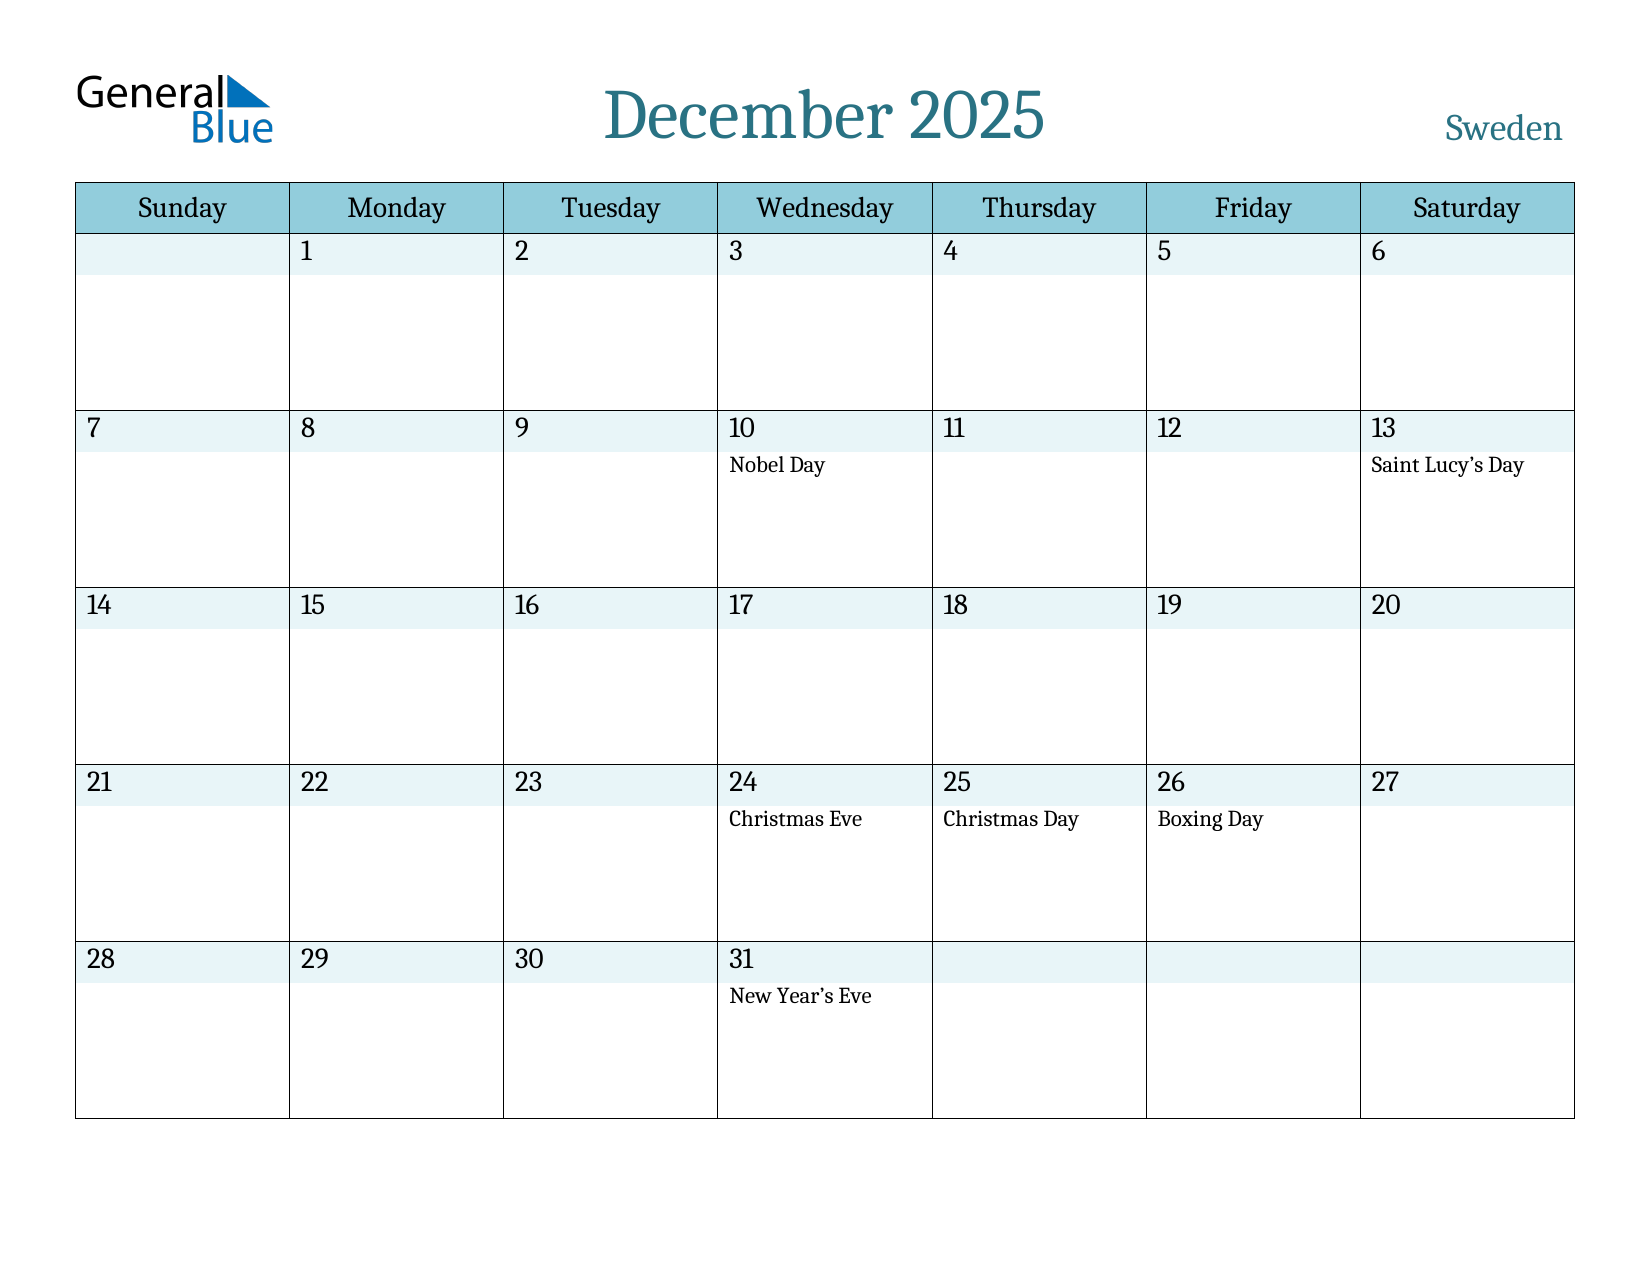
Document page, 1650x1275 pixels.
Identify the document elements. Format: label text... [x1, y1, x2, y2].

table_cell Christmas Eve [718, 806, 932, 941]
table_cell 26 [1147, 765, 1360, 806]
table_cell Monday [290, 183, 503, 233]
table_cell 15 [290, 588, 503, 629]
table_cell Saturday [1361, 183, 1574, 233]
table_cell Thursday [933, 183, 1146, 233]
table_cell [504, 275, 717, 410]
table_cell [290, 275, 503, 410]
table_cell Boxing Day [1147, 806, 1360, 941]
table_cell 14 [76, 588, 289, 629]
table_cell 18 [933, 588, 1146, 629]
table_cell [1147, 942, 1360, 983]
table_cell [718, 275, 932, 410]
table_cell 31 [718, 942, 932, 983]
table_cell [718, 629, 932, 764]
table_cell 16 [504, 588, 717, 629]
table_cell [76, 275, 289, 410]
table_cell New Year’s Eve [718, 983, 932, 1118]
table_cell 11 [933, 411, 1146, 452]
picture [77, 75, 273, 143]
table_cell 9 [504, 411, 717, 452]
table_header Sweden [1146, 75, 1574, 182]
table_cell [504, 806, 717, 941]
table_cell [1147, 629, 1360, 764]
table_cell Nobel Day [718, 452, 932, 587]
table_cell [933, 983, 1146, 1118]
table_cell 7 [76, 411, 289, 452]
table_cell 22 [290, 765, 503, 806]
table_cell 5 [1147, 234, 1360, 275]
table_cell Christmas Day [933, 806, 1146, 941]
table_cell [1361, 629, 1574, 764]
table_cell [290, 806, 503, 941]
table_cell 28 [76, 942, 289, 983]
table_cell [76, 806, 289, 941]
table_cell 19 [1147, 588, 1360, 629]
table_cell [933, 452, 1146, 587]
table_cell [1147, 983, 1360, 1118]
table_cell Friday [1147, 183, 1360, 233]
table_cell [933, 275, 1146, 410]
table_cell Wednesday [718, 183, 932, 233]
table_cell 4 [933, 234, 1146, 275]
table_cell 6 [1361, 234, 1574, 275]
table_cell [504, 983, 717, 1118]
table_cell [504, 629, 717, 764]
table_cell 21 [76, 765, 289, 806]
table_header [76, 75, 503, 182]
table_cell [1361, 942, 1574, 983]
table_cell [504, 452, 717, 587]
table_cell 13 [1361, 411, 1574, 452]
table_cell 23 [504, 765, 717, 806]
table_cell 3 [718, 234, 932, 275]
table_cell [76, 629, 289, 764]
table_cell [290, 452, 503, 587]
table_cell [1147, 275, 1360, 410]
table_cell 8 [290, 411, 503, 452]
table_cell [933, 629, 1146, 764]
table_header December 2025 [504, 75, 1146, 182]
table_cell 30 [504, 942, 717, 983]
table_cell [933, 942, 1146, 983]
table_cell 29 [290, 942, 503, 983]
table_cell 17 [718, 588, 932, 629]
table_cell Sunday [76, 183, 289, 233]
table_cell [76, 983, 289, 1118]
table_cell 27 [1361, 765, 1574, 806]
table_cell [76, 234, 289, 275]
table_cell 10 [718, 411, 932, 452]
table_cell 1 [290, 234, 503, 275]
table_cell [290, 983, 503, 1118]
table_cell 25 [933, 765, 1146, 806]
table_cell [1361, 806, 1574, 941]
table_cell Tuesday [504, 183, 717, 233]
table_cell 20 [1361, 588, 1574, 629]
table_cell Saint Lucy’s Day [1361, 452, 1574, 587]
table_cell 12 [1147, 411, 1360, 452]
table_cell 24 [718, 765, 932, 806]
table_cell [1147, 452, 1360, 587]
table_cell [76, 452, 289, 587]
table_cell [1361, 983, 1574, 1118]
table_cell [290, 629, 503, 764]
table_cell 2 [504, 234, 717, 275]
table_cell [1361, 275, 1574, 410]
